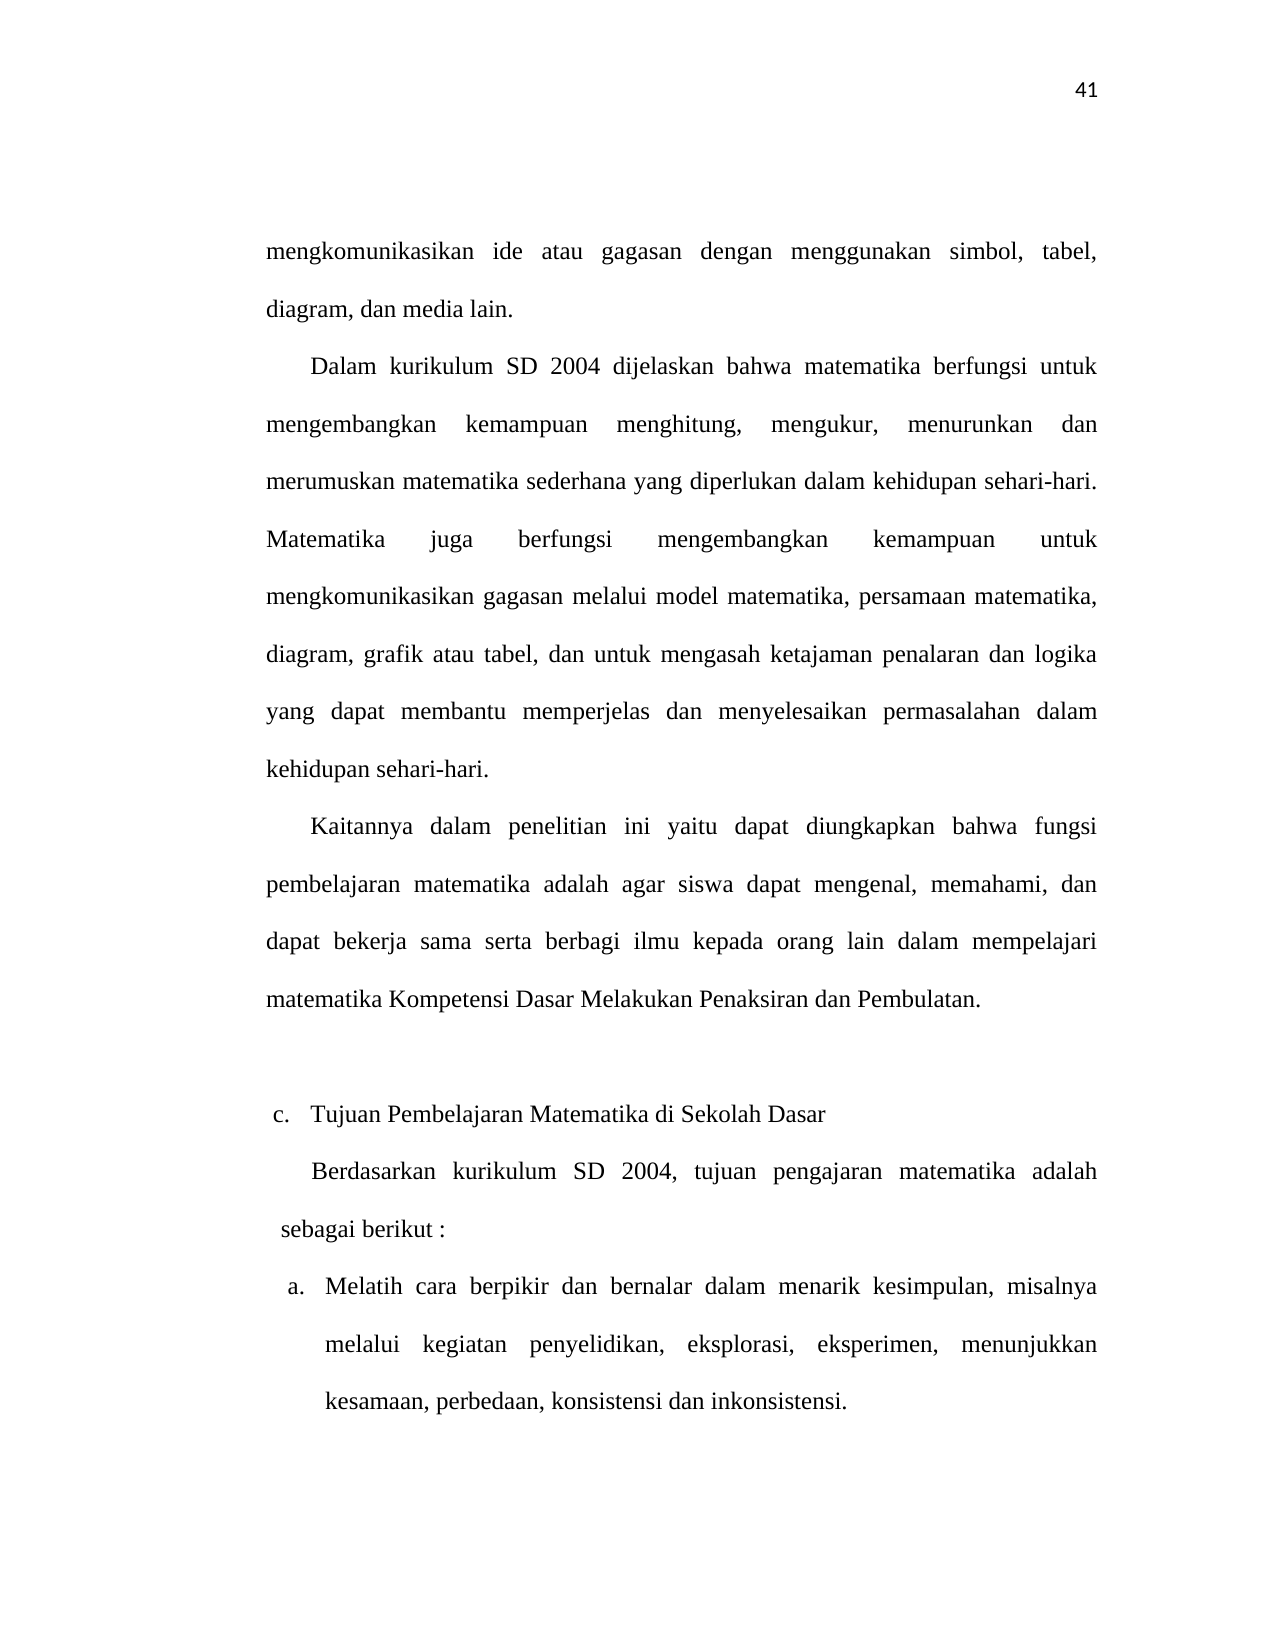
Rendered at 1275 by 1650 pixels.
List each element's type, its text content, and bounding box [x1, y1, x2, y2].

list Tujuan Pembelajaran Matematika di Sekolah Dasar [273, 1099, 1098, 1127]
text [266, 236, 1098, 322]
list Melatih cara berpikir dan bernalar dalam menarik kesimpulan, misalnya melalui kegiatan penyelidikan, eksplorasi, eksperimen, menunjukkan kesamaan, perbedaan, konsistensi dan inkonsistensi. [287, 1271, 1098, 1415]
text Kaitannya dalam penelitian ini yaitu dapat diungkapkan bahwa fungsi pembelajaran matematika adalah agar siswa dapat mengenal, memahami, dan dapat bekerja sama serta berbagi ilmu kepada orang lain dalam mempelajari matematika Kompetensi Dasar Melakukan Penaksiran dan Pembulatan. [266, 811, 1098, 1012]
text Dalam kurikulum SD 2004 dijelaskan bahwa matematika berfungsi untuk mengembangkan kemampuan menghitung, mengukur, menurunkan dan merumuskan matematika sederhana yang diperlukan dalam kehidupan sehari-hari. Matematika juga berfungsi mengembangkan kemampuan untuk mengkomunikasikan gagasan melalui model matematika, persamaan matematika, diagram, grafik atau tabel, dan untuk mengasah ketajaman penalaran dan logika yang dapat membantu memperjelas dan menyelesaikan permasalahan dalam kehidupan sehari-hari. [266, 351, 1098, 782]
list Berdasarkan kurikulum SD 2004, tujuan pengajaran matematika adalah sebagai berikut : [281, 1156, 1098, 1242]
